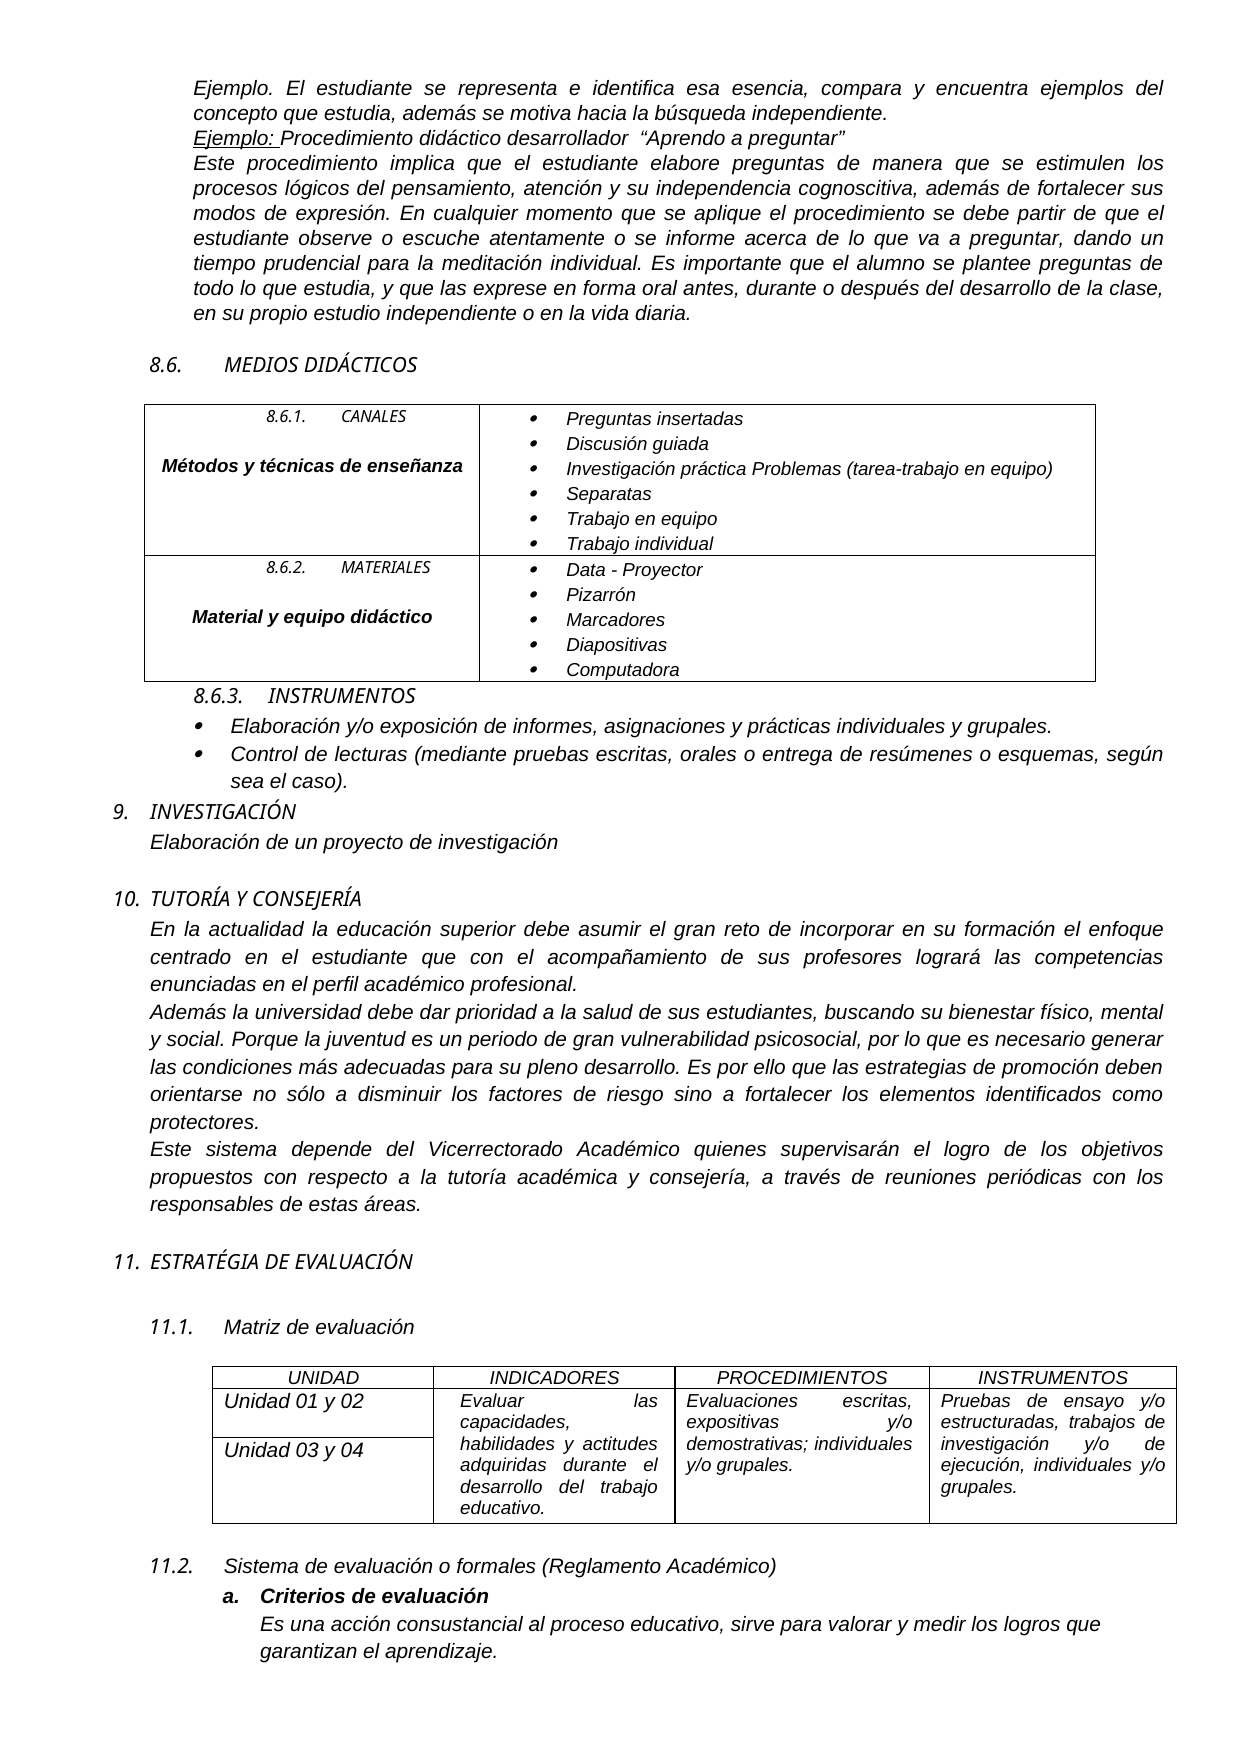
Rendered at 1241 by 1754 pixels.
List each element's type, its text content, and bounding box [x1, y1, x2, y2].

list INSTRUMENTOS [193, 682, 1165, 710]
list Elaboración y/o exposición de informes, asignaciones y prácticas individuales y grupales. [193, 714, 1165, 738]
list Sistema de evaluación o formales (Reglamento Académico) [149, 1551, 1165, 1580]
list TUTORÍA Y CONSEJERÍA [112, 884, 1165, 913]
table_header Preguntas insertadas Discusión guiada Investigación práctica Problemas (tarea-trabajo en equipo) Separatas Trabajo en equipo Trabajo individual [480, 405, 1095, 554]
table_cell Evaluar las capacidades, habilidades y actitudes adquiridas durante el desarrollo del trabajo educativo. [434, 1389, 674, 1523]
table_header UNIDAD [213, 1367, 433, 1388]
list Además la universidad debe dar prioridad a la salud de sus estudiantes, buscando su bienestar físico, mental y social. Porque la juventud es un periodo de gran vulnerabilidad psicosocial, por lo que es necesario generar las condiciones más adecuadas para su pleno desarrollo. Es por ello que las estrategias de promoción deben orientarse no sólo a disminuir los factores de riesgo sino a fortalecer los elementos identificados como protectores. [150, 999, 1165, 1133]
list MEDIOS DIDÁCTICOS [149, 350, 1165, 378]
list ESTRATÉGIA DE EVALUACIÓN [112, 1247, 1165, 1276]
list INVESTIGACIÓN [112, 797, 1165, 825]
table_cell Pruebas de ensayo y/o estructuradas, trabajos de investigación y/o de ejecución, individuales y/o grupales. [930, 1389, 1176, 1523]
list Matriz de evaluación [149, 1312, 1165, 1341]
table_cell Unidad 01 y 02 [213, 1389, 433, 1437]
table_cell Evaluaciones escritas, expositivas y/o demostrativas; individuales y/o grupales. [676, 1389, 929, 1523]
table_header CANALES Métodos y técnicas de enseñanza [145, 405, 479, 554]
table_cell MATERIALES Material y equipo didáctico [145, 556, 479, 681]
list Es una acción consustancial al proceso educativo, sirve para valorar y medir los logros que garantizan el aprendizaje. [260, 1612, 1165, 1663]
list Este sistema depende del Vicerrectorado Académico quienes supervisarán el logro de los objetivos propuestos con respecto a la tutoría académica y consejería, a través de reuniones periódicas con los responsables de estas áreas. [150, 1137, 1165, 1216]
text Este procedimiento implica que el estudiante elabore preguntas de manera que se estimulen los procesos lógicos del pensamiento, atención y su independencia cognoscitiva, además de fortalecer sus modos de expresión. En cualquier momento que se aplique el procedimiento se debe partir de que el estudiante observe o escuche atentamente o se informe acerca de lo que va a preguntar, dando un tiempo prudencial para la meditación individual. Es importante que el alumno se plantee preguntas de todo lo que estudia, y que las exprese en forma oral antes, durante o después del desarrollo de la clase, en su propio estudio independiente o en la vida diaria. [193, 150, 1165, 325]
table_header INSTRUMENTOS [930, 1367, 1176, 1388]
table_header INDICADORES [434, 1367, 674, 1388]
list Control de lecturas (mediante pruebas escritas, orales o entrega de resúmenes o esquemas, según sea el caso). [193, 742, 1165, 793]
table_header PROCEDIMIENTOS [676, 1367, 929, 1388]
table_cell Unidad 03 y 04 [213, 1438, 433, 1523]
list Criterios de evaluación [222, 1584, 1165, 1608]
list Elaboración de un proyecto de investigación [150, 829, 1165, 853]
list En la actualidad la educación superior debe asumir el gran reto de incorporar en su formación el enfoque centrado en el estudiante que con el acompañamiento de sus profesores logrará las competencias enunciadas en el perfil académico profesional. [150, 917, 1165, 996]
text Ejemplo: Procedimiento didáctico desarrollador “Aprendo a preguntar” [119, 125, 1165, 150]
table_cell Data - Proyector Pizarrón Marcadores Diapositivas Computadora [480, 556, 1095, 681]
text Ejemplo. El estudiante se representa e identifica esa esencia, compara y encuentra ejemplos del concepto que estudia, además se motiva hacia la búsqueda independiente. [193, 75, 1165, 125]
